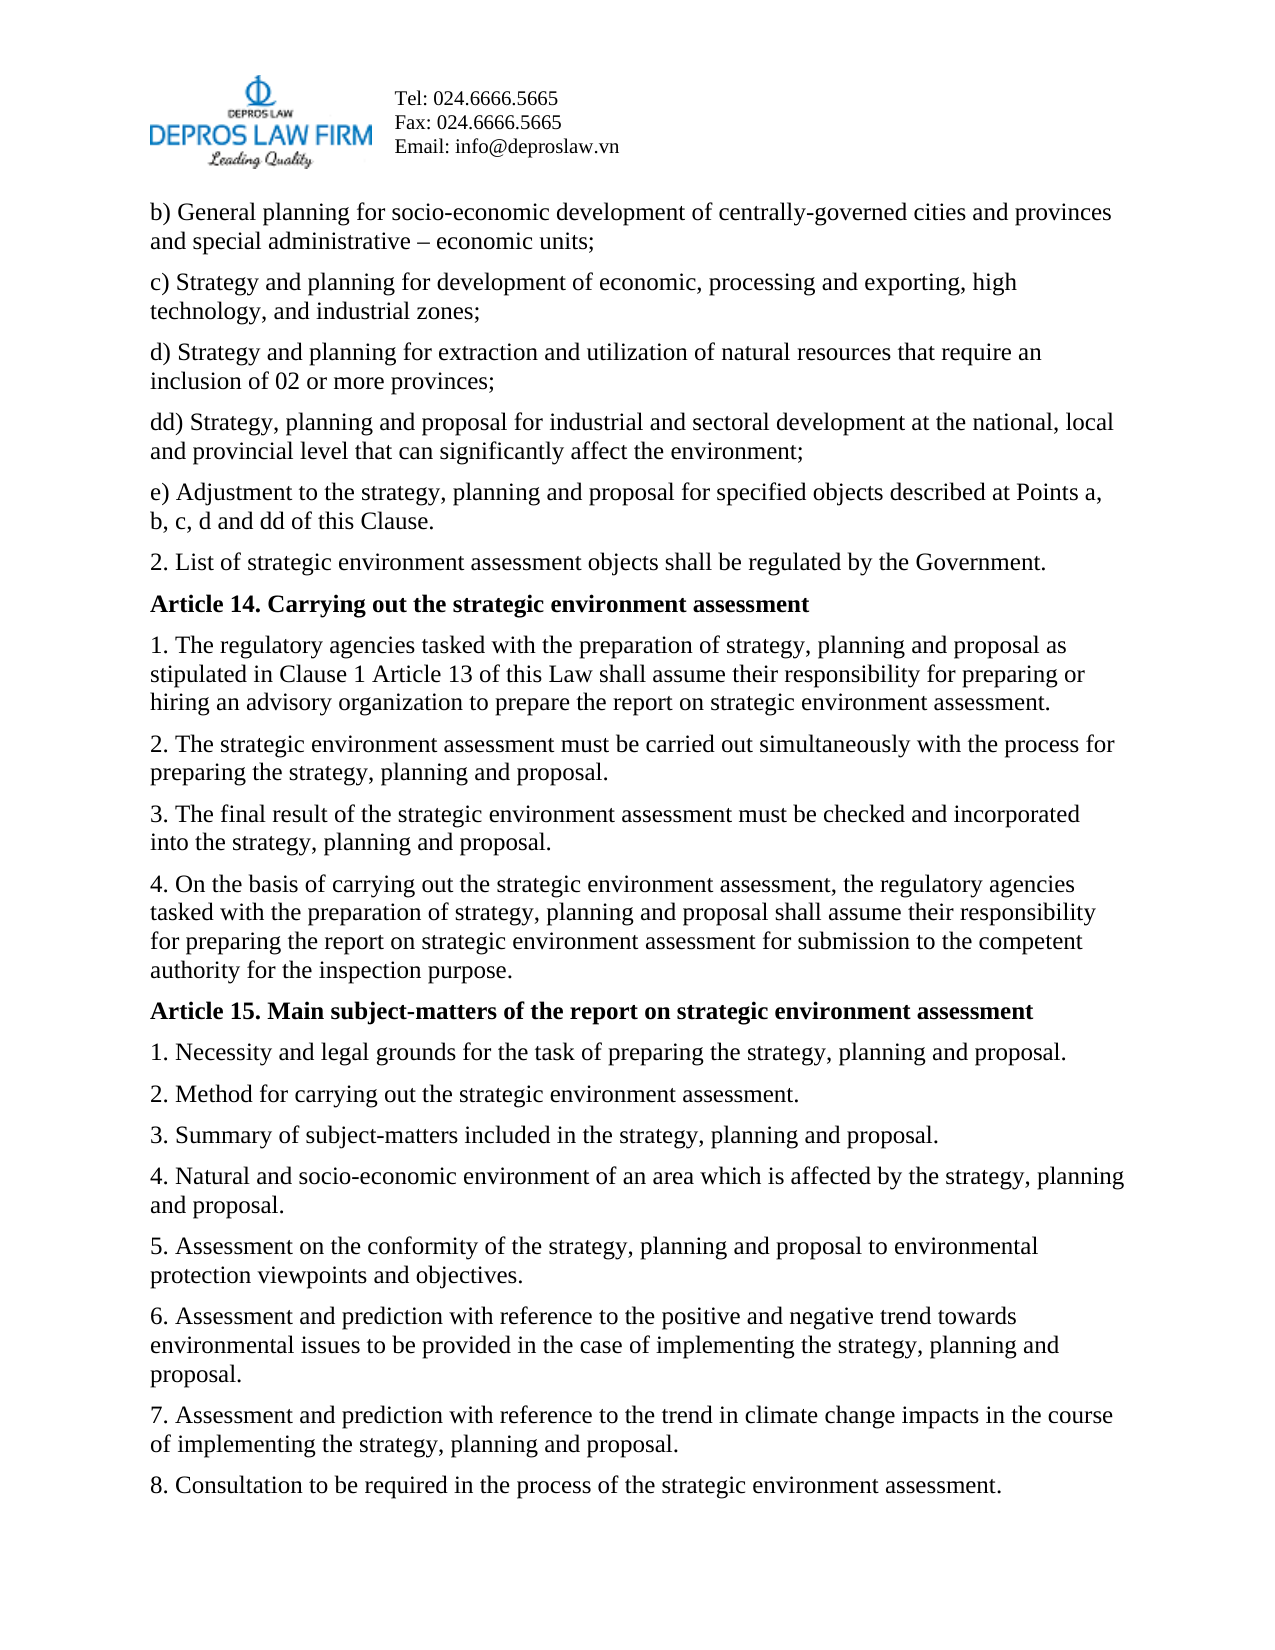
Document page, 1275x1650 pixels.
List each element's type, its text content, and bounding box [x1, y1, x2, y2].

text c) Strategy and planning for development of economic, processing and exporting, high technology, and industrial zones; [150, 267, 1125, 325]
text d) Strategy and planning for extraction and utilization of natural resources that require an inclusion of 02 or more provinces; [150, 337, 1125, 395]
text 1. The regulatory agencies tasked with the preparation of strategy, planning and proposal as stipulated in Clause 1 Article 13 of this Law shall assume their responsibility for preparing or hiring an advisory organization to prepare the report on strategic environment assessment. [150, 630, 1125, 716]
picture [150, 75, 372, 169]
text 2. Method for carrying out the strategic environment assessment. [150, 1079, 1125, 1107]
text e) Adjustment to the strategy, planning and proposal for specified objects described at Points a, b, c, d and dd of this Clause. [150, 477, 1125, 535]
text 4. Natural and socio-economic environment of an area which is affected by the strategy, planning and proposal. [150, 1161, 1125, 1219]
text 6. Assessment and prediction with reference to the positive and negative trend towards environmental issues to be provided in the case of implementing the strategy, planning and proposal. [150, 1301, 1125, 1387]
text 3. The final result of the strategic environment assessment must be checked and incorporated into the strategy, planning and proposal. [150, 799, 1125, 856]
text 7. Assessment and prediction with reference to the trend in climate change impacts in the course of implementing the strategy, planning and proposal. [150, 1400, 1125, 1457]
text dd) Strategy, planning and proposal for industrial and sectoral development at the national, local and provincial level that can significantly affect the environment; [150, 407, 1125, 465]
text 2. The strategic environment assessment must be carried out simultaneously with the process for preparing the strategy, planning and proposal. [150, 729, 1125, 786]
text 1. Necessity and legal grounds for the task of preparing the strategy, planning and proposal. [150, 1037, 1125, 1066]
text 8. Consultation to be required in the process of the strategic environment assessment. [150, 1470, 1125, 1499]
text Article 14. Carrying out the strategic environment assessment [150, 589, 1125, 617]
text 5. Assessment on the conformity of the strategy, planning and proposal to environmental protection viewpoints and objectives. [150, 1231, 1125, 1289]
text 3. Summary of subject-matters included in the strategy, planning and proposal. [150, 1120, 1125, 1149]
text 4. On the basis of carrying out the strategic environment assessment, the regulatory agencies tasked with the preparation of strategy, planning and proposal shall assume their responsibility for preparing the report on strategic environment assessment for submission to the competent authority for the inspection purpose. [150, 869, 1125, 984]
text 2. List of strategic environment assessment objects shall be regulated by the Government. [150, 547, 1125, 576]
text Article 15. Main subject-matters of the report on strategic environment assessment [150, 996, 1125, 1025]
text b) General planning for socio-economic development of centrally-governed cities and provinces and special administrative – economic units; [150, 197, 1125, 255]
